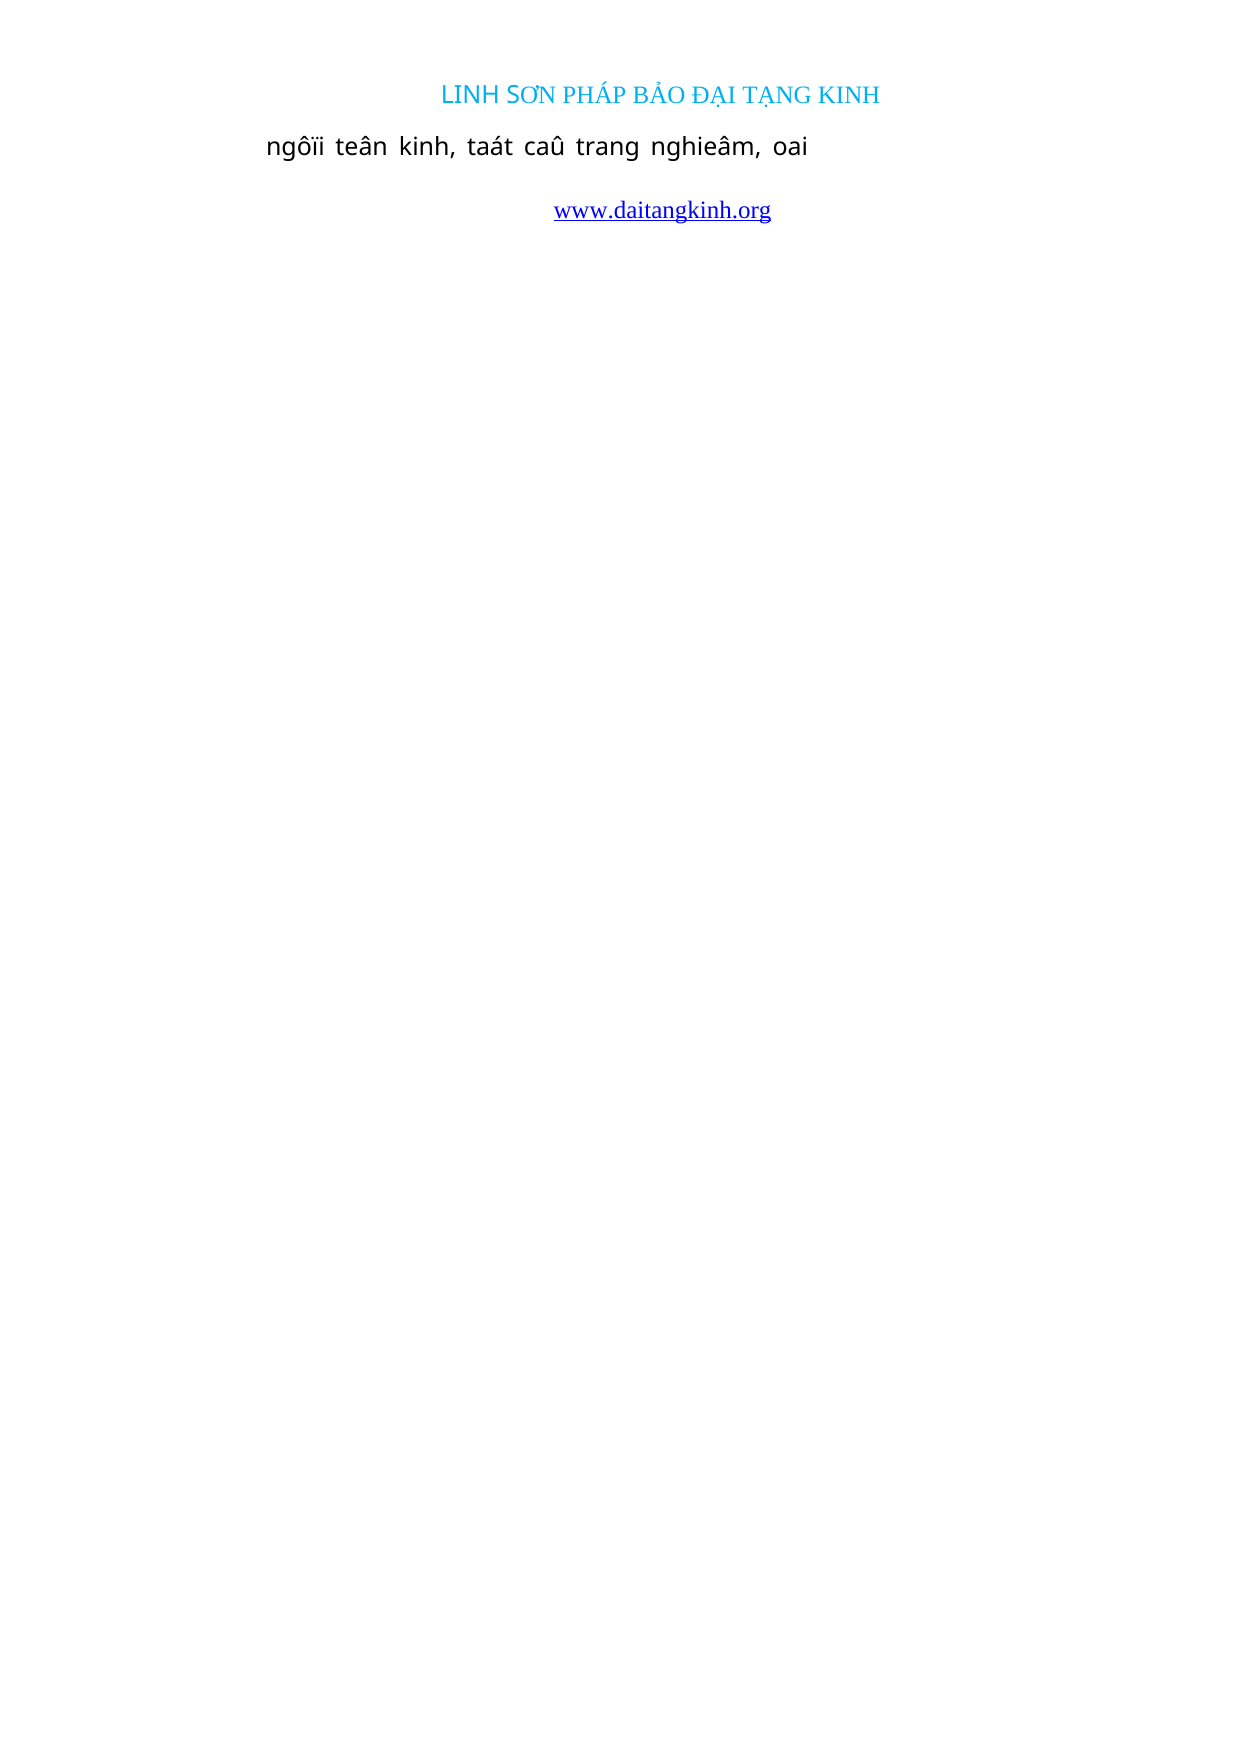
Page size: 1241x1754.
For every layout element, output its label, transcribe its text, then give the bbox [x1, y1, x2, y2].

text www.daitangkinh.org [553, 195, 1065, 224]
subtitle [266, 129, 1004, 162]
